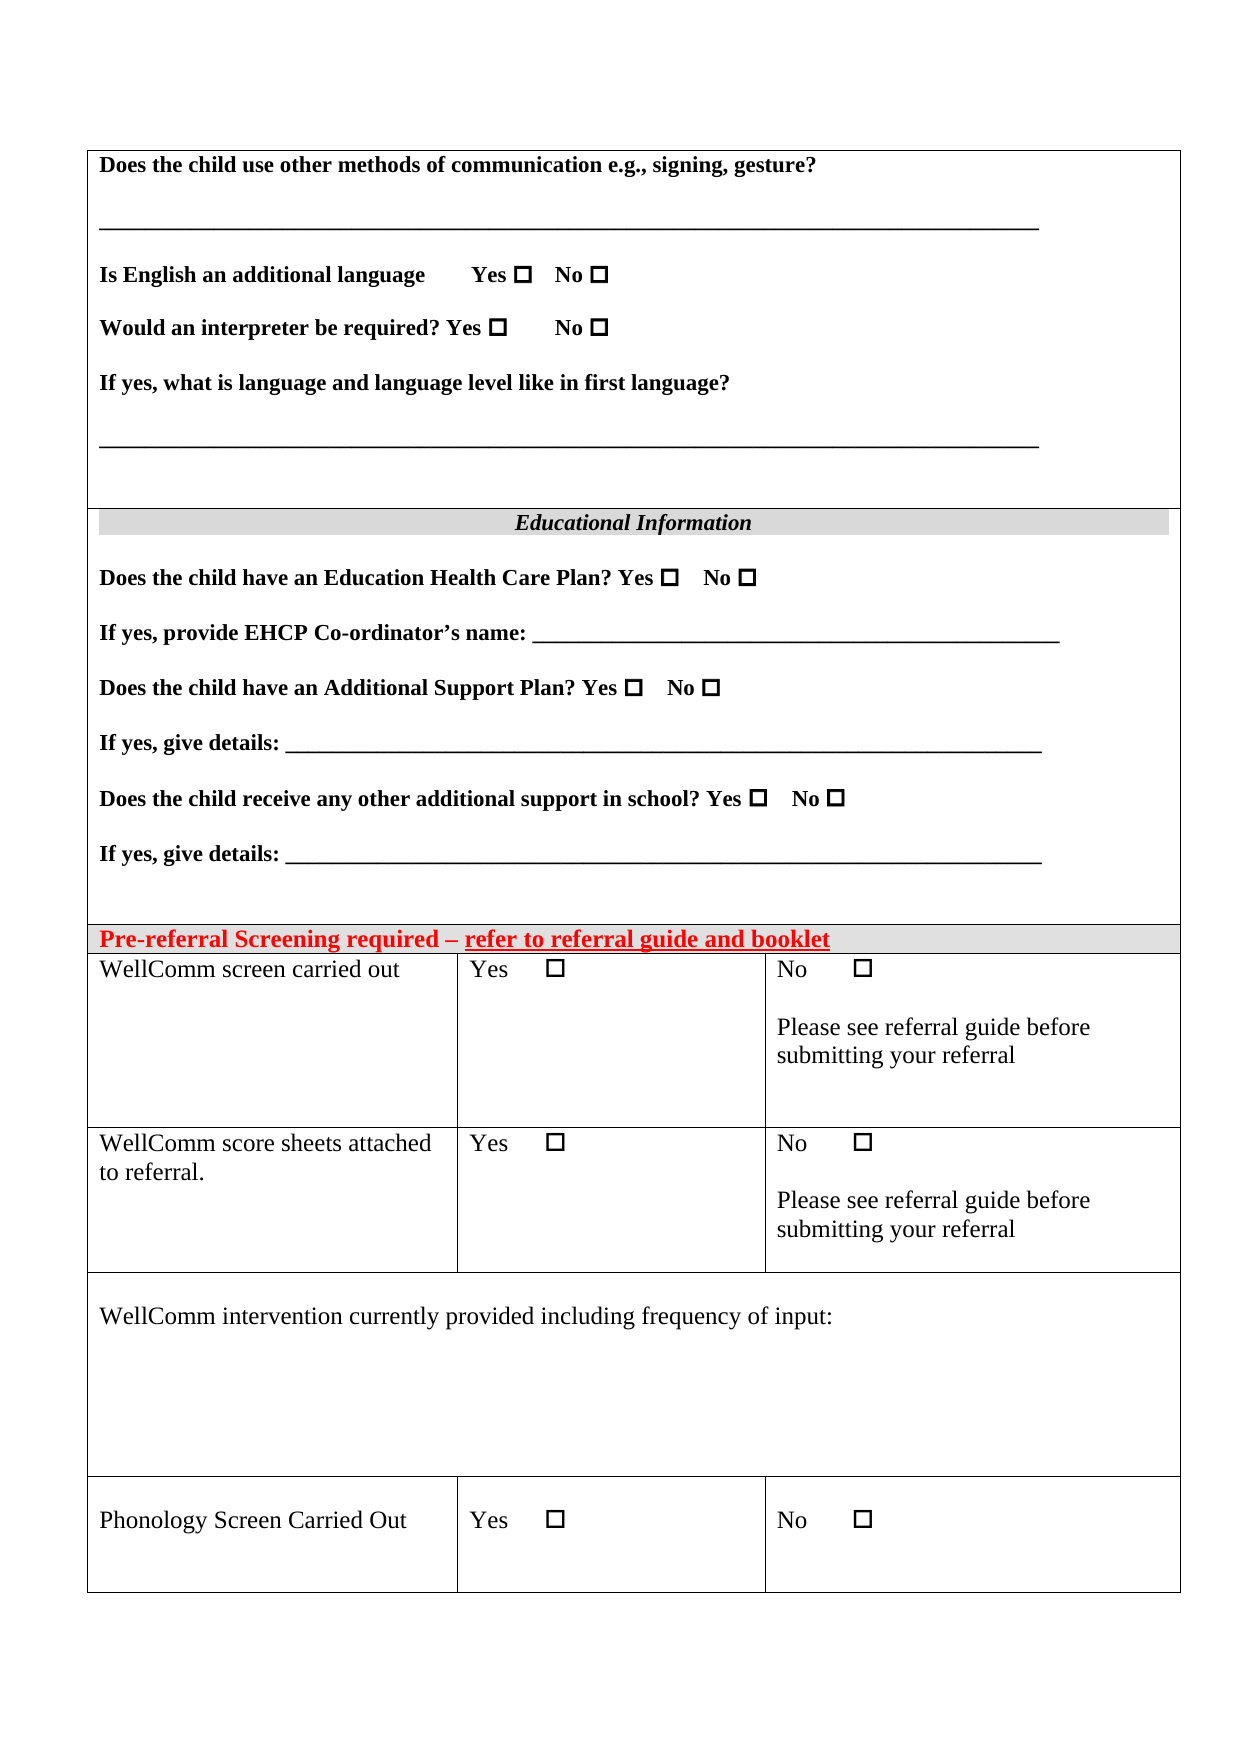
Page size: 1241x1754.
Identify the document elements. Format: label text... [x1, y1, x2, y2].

table_cell No [766, 1477, 1180, 1592]
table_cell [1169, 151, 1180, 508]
table_cell Yes [458, 1128, 765, 1272]
table_cell Pre-referral Screening required – refer to referral guide and booklet [88, 925, 1180, 953]
table_cell WellComm score sheets attached to referral. [88, 1128, 457, 1272]
table_cell No Please see referral guide before submitting your referral [766, 1128, 1180, 1272]
table_cell Educational Information Does the child have an Education Health Care Plan? Yes No If yes, provide EHCP Co-ordinator’s name: ______________________________________________ Does the child have an Additional Support Plan? Yes No If yes, give details: __________________________________________________________________ Does the child receive any other additional support in school? Yes No If yes, give details: __________________________________________________________________ [88, 509, 1180, 923]
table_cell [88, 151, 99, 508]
table_cell WellComm intervention currently provided including frequency of input: [88, 1273, 1180, 1476]
table_cell WellComm screen carried out [88, 954, 457, 1127]
table_cell No Please see referral guide before submitting your referral [766, 954, 1180, 1127]
table_cell Yes [458, 1477, 765, 1592]
table_cell Phonology Screen Carried Out [88, 1477, 457, 1592]
table_cell Yes [458, 954, 765, 1127]
